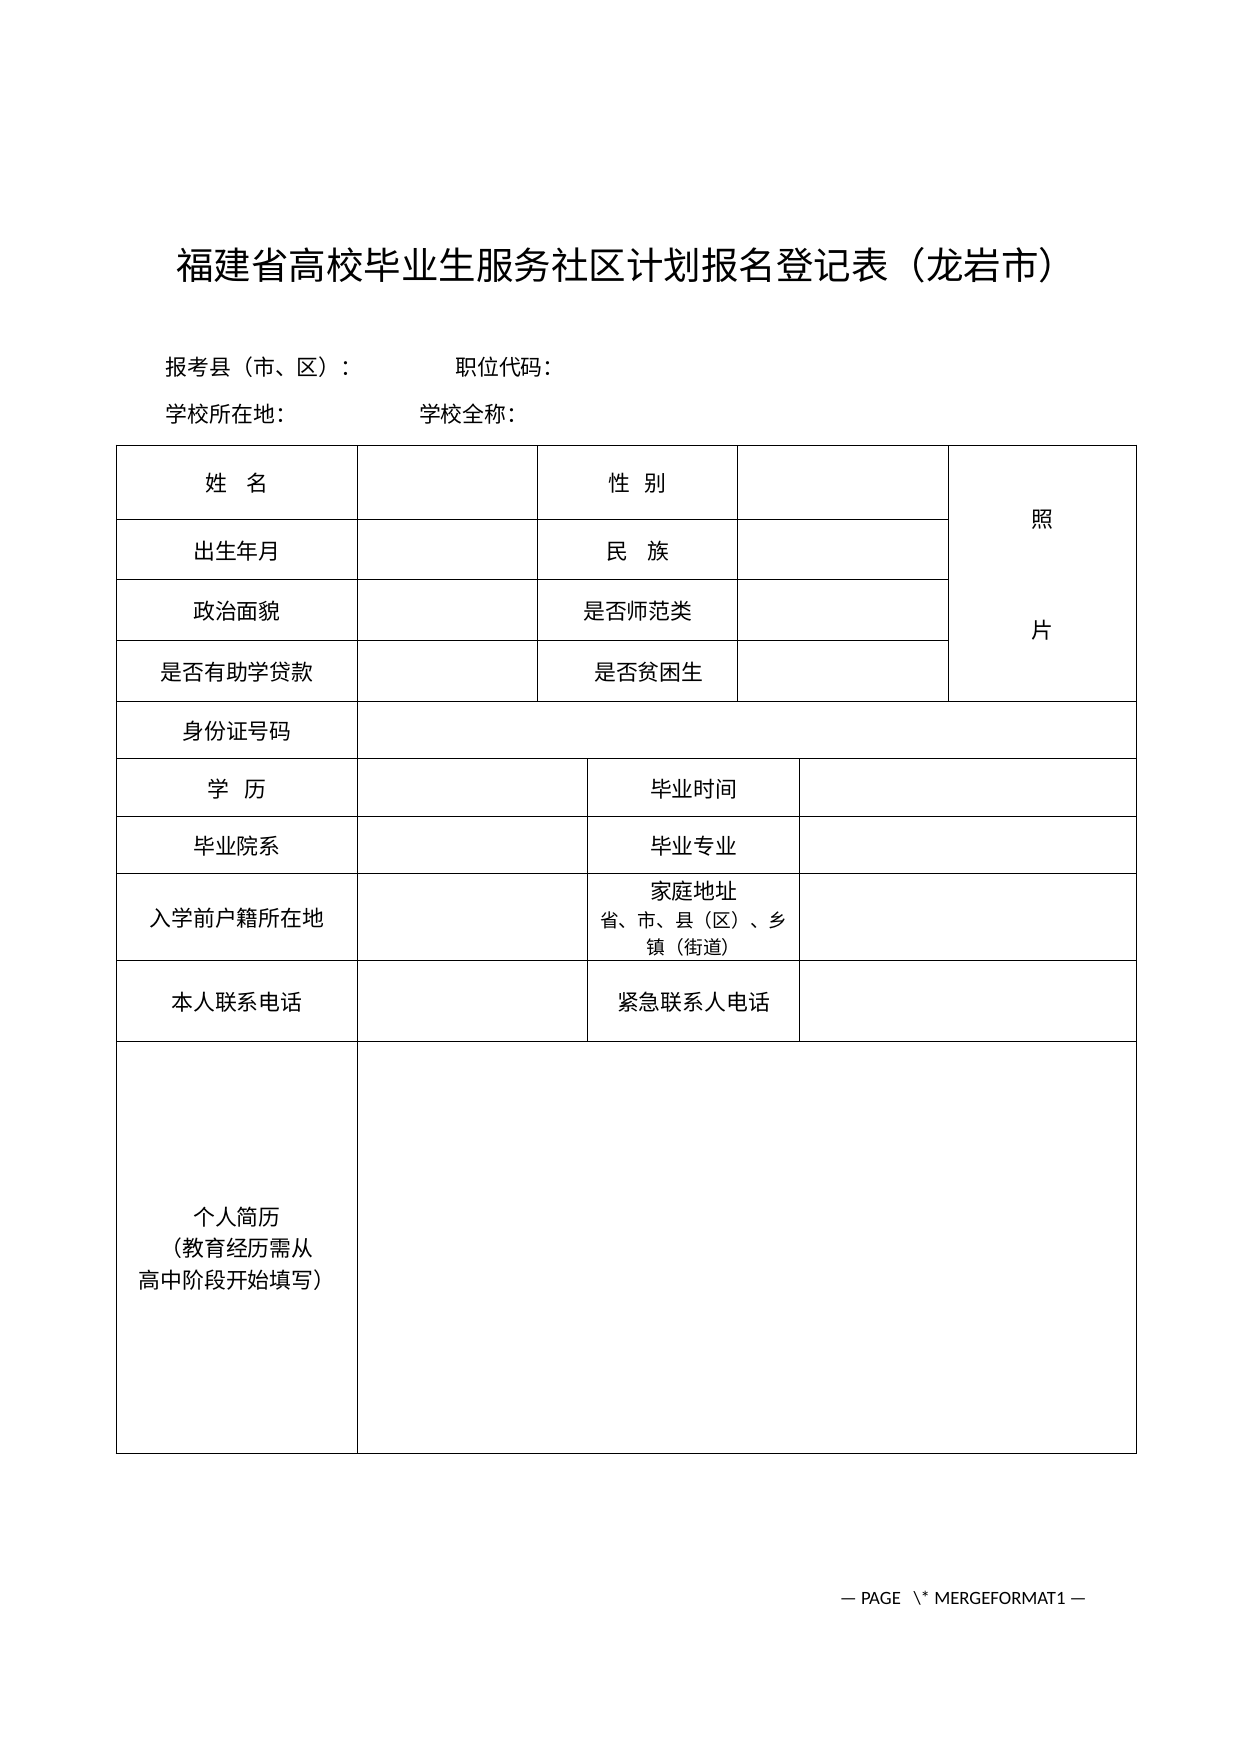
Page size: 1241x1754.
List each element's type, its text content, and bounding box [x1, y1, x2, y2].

table_cell [800, 759, 1136, 816]
table_cell [358, 1042, 1136, 1453]
table_cell 毕业专业 [588, 817, 799, 873]
table_cell [738, 641, 948, 701]
table_cell 入学前户籍所在地 [117, 874, 357, 960]
table_cell 是否贫困生 [538, 641, 737, 701]
table_cell 个人简历 （教育经历需从 高中阶段开始填写） [117, 1042, 357, 1453]
table_cell 身份证号码 [117, 702, 357, 758]
table_cell 毕业时间 [588, 759, 799, 816]
table_cell [358, 580, 537, 640]
table_cell [738, 580, 948, 640]
table_cell [358, 641, 537, 701]
table_cell [358, 702, 1136, 758]
table_cell [358, 759, 587, 816]
text 学校所在地： 学校全称： [165, 397, 1087, 429]
table_cell 学 历 [117, 759, 357, 816]
table_cell 本人联系电话 [117, 961, 357, 1041]
table_header [738, 446, 948, 519]
table_cell [358, 817, 587, 873]
table_cell 民 族 [538, 520, 737, 579]
table_cell 家庭地址 省、市、县（区）、乡镇（街道） [588, 874, 799, 960]
table_cell [358, 961, 587, 1041]
table_cell 出生年月 [117, 520, 357, 579]
table_cell [800, 817, 1136, 873]
text 福建省高校毕业生服务社区计划报名登记表（龙岩市） [165, 233, 1087, 291]
text 报考县（市、区）： 职位代码： [165, 349, 1087, 381]
table_cell [358, 874, 587, 960]
table_cell 毕业院系 [117, 817, 357, 873]
table_cell 是否师范类 [538, 580, 737, 640]
table_cell [738, 520, 948, 579]
table_cell 政治面貌 [117, 580, 357, 640]
table_header 性 别 [538, 446, 737, 519]
table_cell [800, 874, 1136, 960]
table_cell 是否有助学贷款 [117, 641, 357, 701]
table_cell 紧急联系人电话 [588, 961, 799, 1041]
table_cell [358, 520, 537, 579]
table_header 姓 名 [117, 446, 357, 519]
table_header 照 片 [949, 446, 1136, 701]
table_header [358, 446, 537, 519]
table_cell [800, 961, 1136, 1041]
